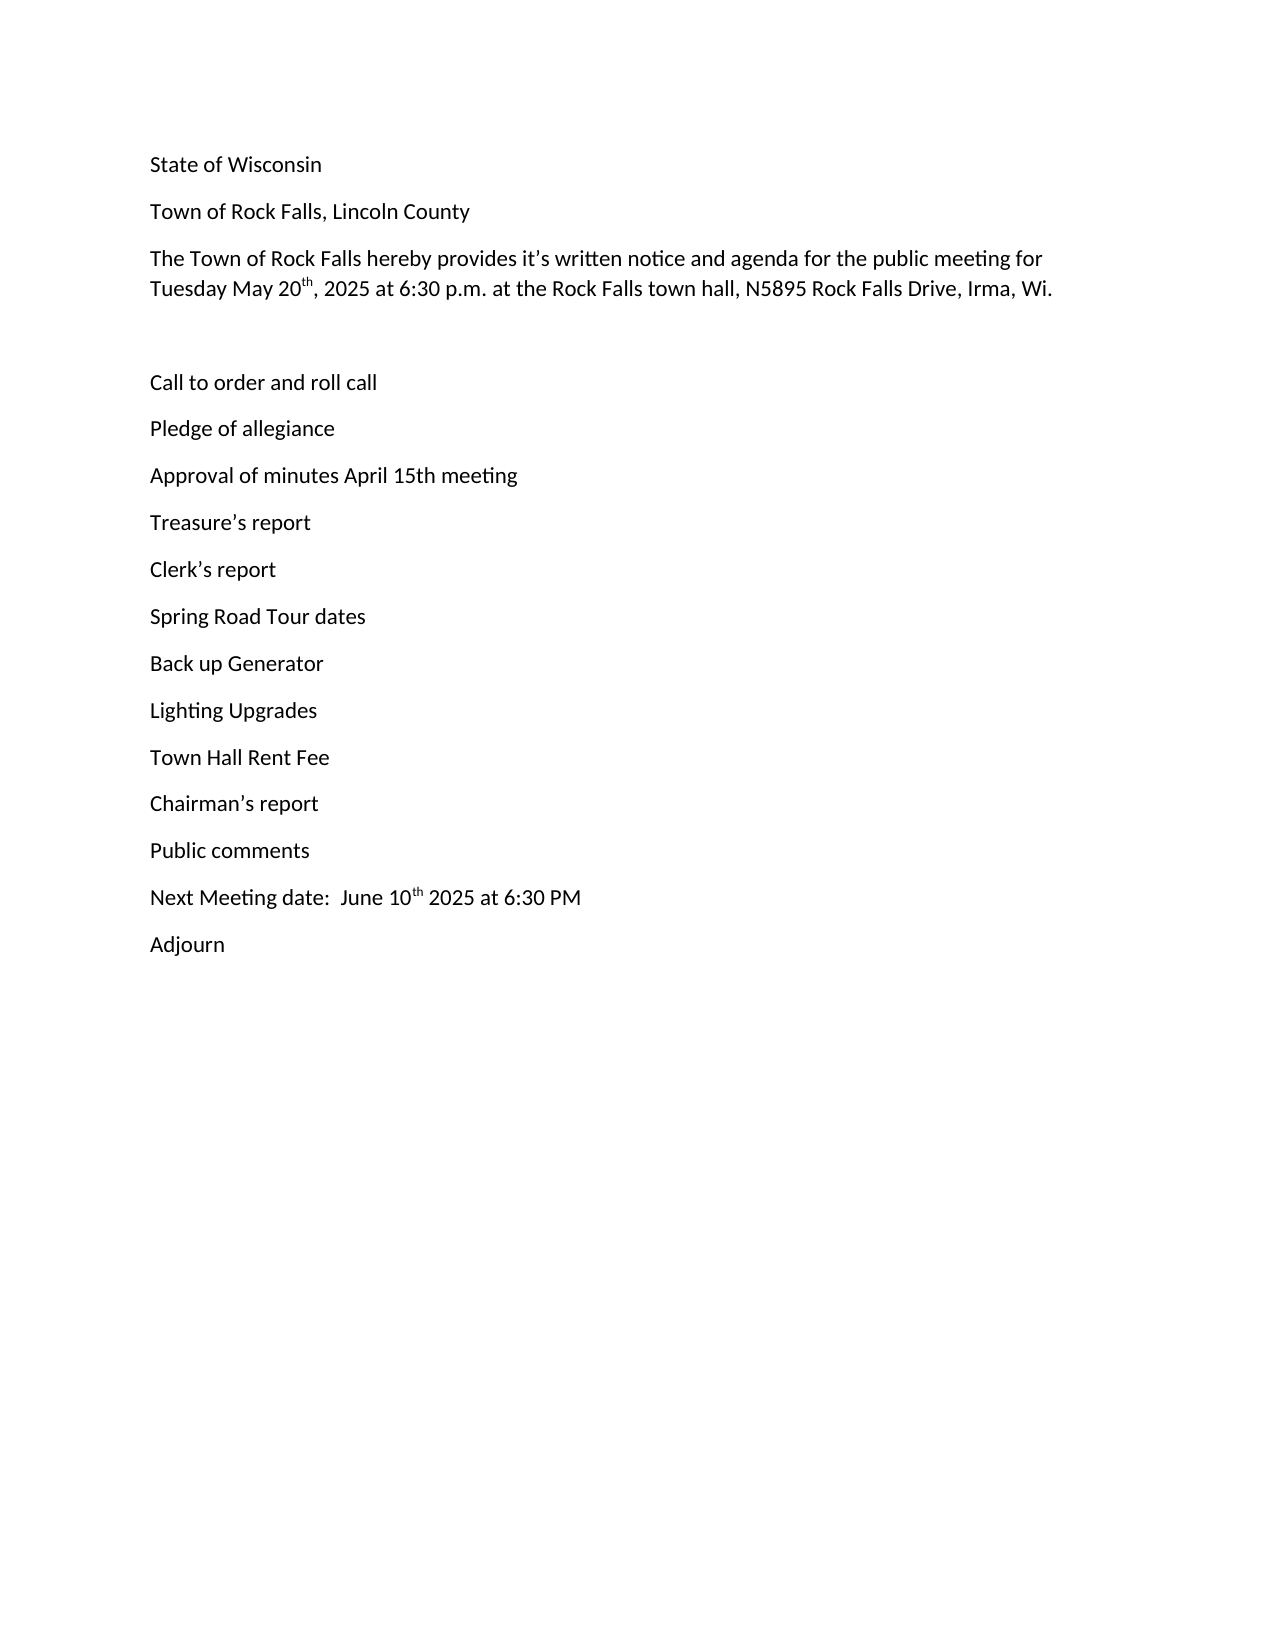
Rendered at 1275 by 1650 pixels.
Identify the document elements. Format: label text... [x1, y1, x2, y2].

text Approval of minutes April 15th meeting [150, 461, 1125, 489]
text Next Meeting date: June 10th 2025 at 6:30 PM [150, 883, 1125, 911]
text State of Wisconsin [150, 150, 1125, 178]
text Lighting Upgrades [150, 696, 1125, 724]
text Clerk’s report [150, 555, 1125, 583]
text Town Hall Rent Fee [150, 743, 1125, 771]
text The Town of Rock Falls hereby provides it’s written notice and agenda for the public meeting for Tuesday May 20th, 2025 at 6:30 p.m. at the Rock Falls town hall, N5895 Rock Falls Drive, Irma, Wi. [150, 244, 1125, 302]
text Call to order and roll call [150, 368, 1125, 396]
text Treasure’s report [150, 508, 1125, 536]
text Back up Generator [150, 649, 1125, 677]
text Public comments [150, 836, 1125, 864]
text Pledge of allegiance [150, 414, 1125, 443]
text Adjourn [150, 930, 1125, 958]
text Town of Rock Falls, Lincoln County [150, 197, 1125, 225]
text Spring Road Tour dates [150, 602, 1125, 630]
text Chairman’s report [150, 789, 1125, 818]
